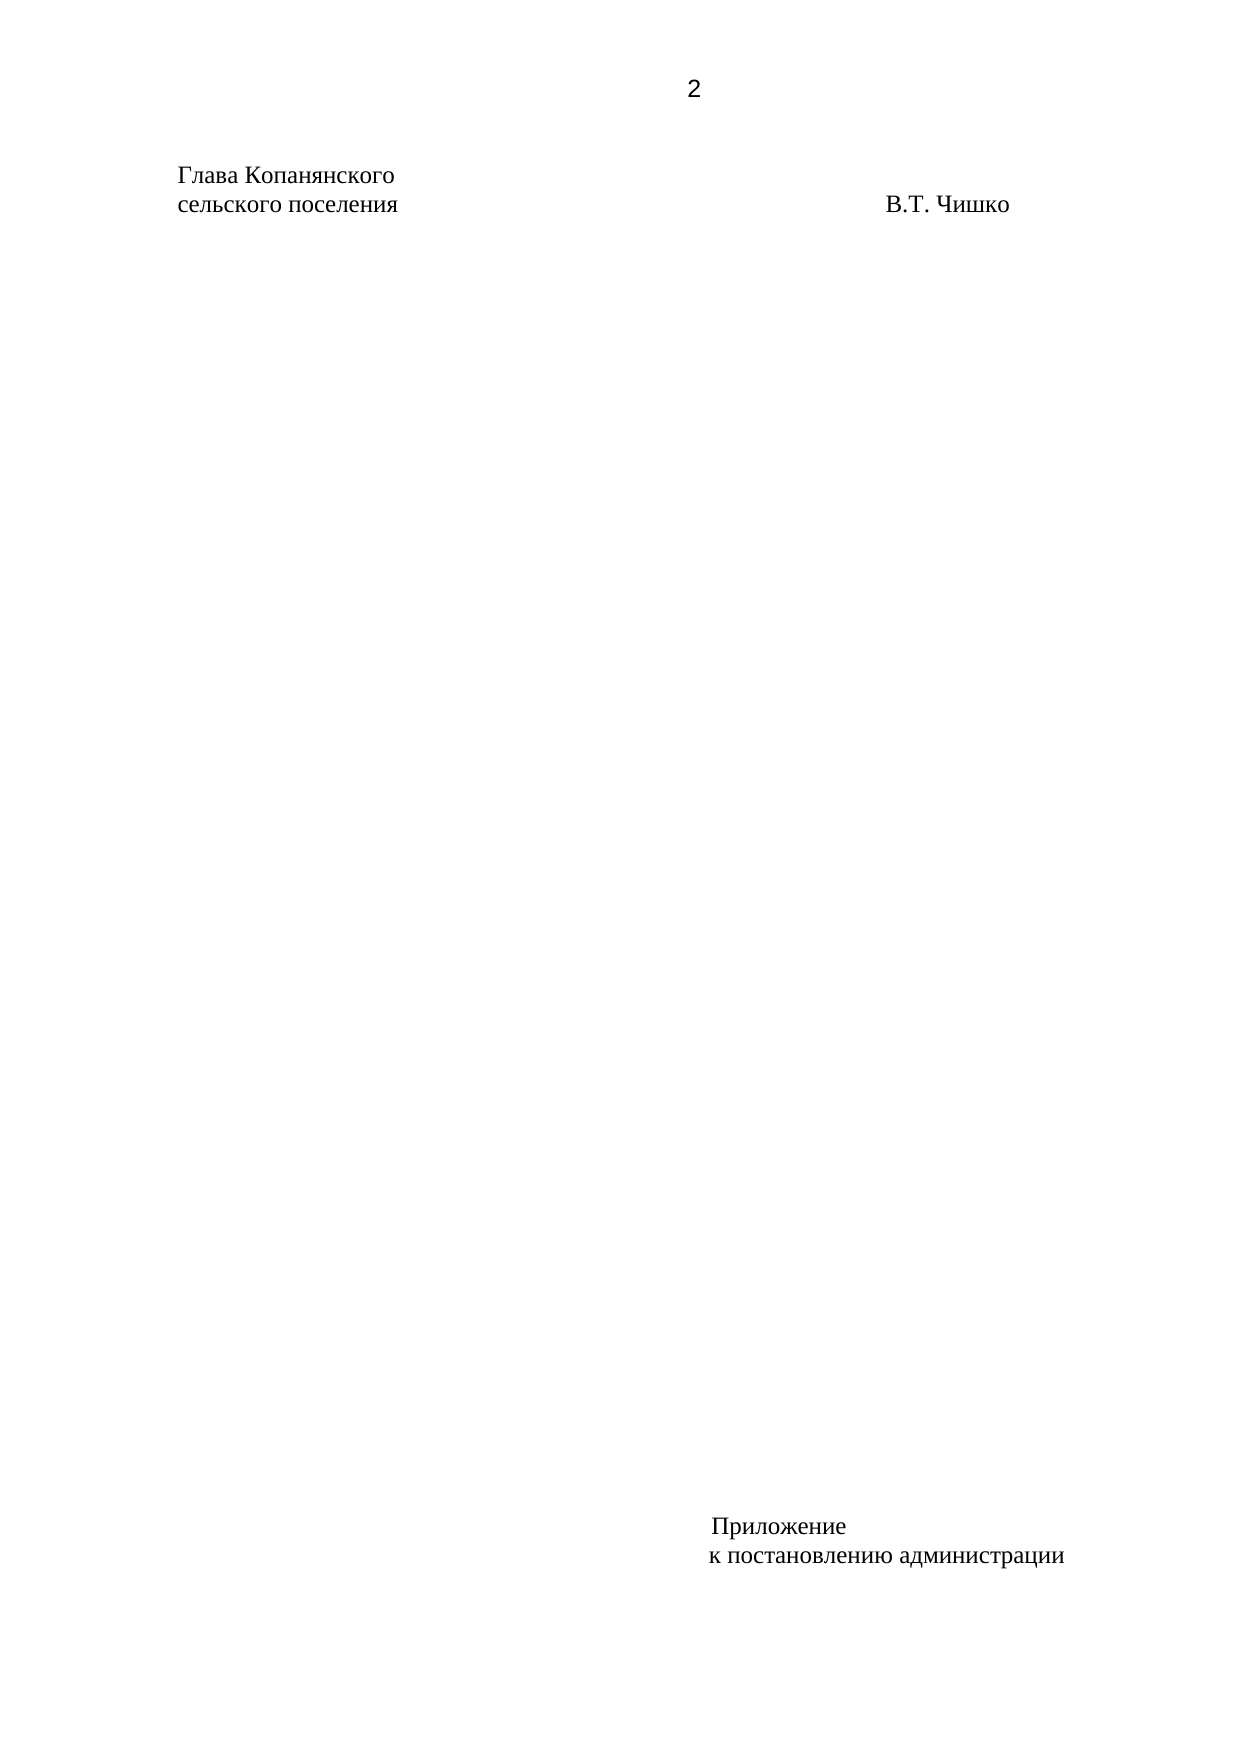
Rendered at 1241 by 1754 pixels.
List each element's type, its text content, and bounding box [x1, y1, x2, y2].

text сельского поселения В.Т. Чишко [177, 189, 1152, 217]
text Приложение [177, 1511, 1152, 1540]
text Глава Копанянского [177, 160, 1152, 189]
text к постановлению администрации [709, 1540, 1152, 1569]
